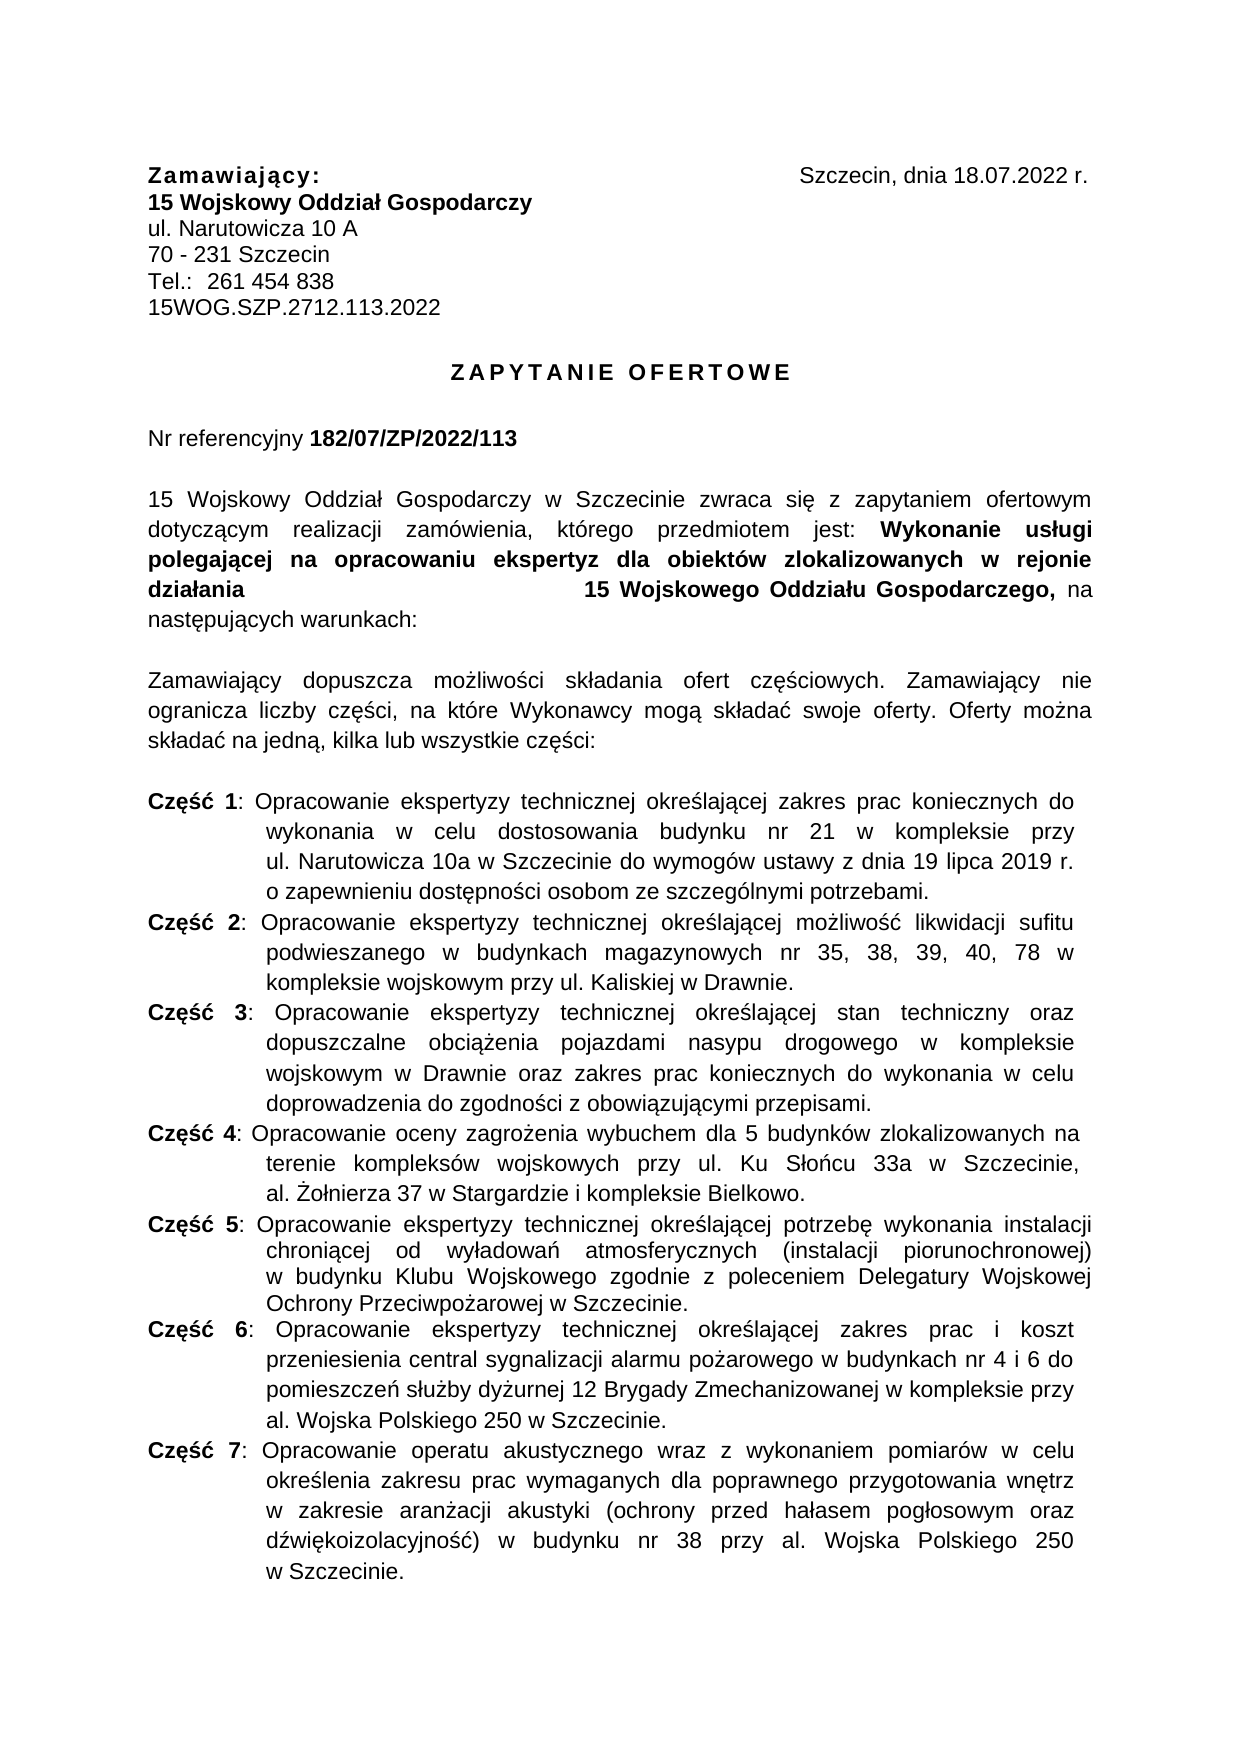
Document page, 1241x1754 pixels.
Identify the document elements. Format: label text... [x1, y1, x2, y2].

list Część 1: Opracowanie ekspertyzy technicznej określającej zakres prac koniecznych do wykonania w celu dostosowania budynku nr 21 w kompleksie przy ul. Narutowicza 10a w Szczecinie do wymogów ustawy z dnia 19 lipca 2019 r. o zapewnieniu dostępności osobom ze szczególnymi potrzebami. [148, 788, 1075, 905]
text 15 Wojskowy Oddział Gospodarczy w Szczecinie zwraca się z zapytaniem ofertowym dotyczącym realizacji zamówienia, którego przedmiotem jest: Wykonanie usługi polegającej na opracowaniu ekspertyz dla obiektów zlokalizowanych w rejonie działania 15 Wojskowego Oddziału Gospodarczego, na następujących warunkach: [148, 486, 1092, 633]
text Zamawiający: Szczecin, dnia 18.07.2022 r. [148, 162, 1092, 188]
list Część 7: Opracowanie operatu akustycznego wraz z wykonaniem pomiarów w celu określenia zakresu prac wymaganych dla poprawnego przygotowania wnętrz w zakresie aranżacji akustyki (ochrony przed hałasem pogłosowym oraz dźwiękoizolacyjność) w budynku nr 38 przy al. Wojska Polskiego 250 w Szczecinie. [148, 1437, 1075, 1584]
text ZAPYTANIE OFERTOWE [148, 359, 1092, 386]
text 15 Wojskowy Oddział Gospodarczy [148, 188, 1092, 215]
text Zamawiający dopuszcza możliwości składania ofert częściowych. Zamawiający nie ogranicza liczby części, na które Wykonawcy mogą składać swoje oferty. Oferty można składać na jedną, kilka lub wszystkie części: [148, 667, 1092, 754]
text Część 5: Opracowanie ekspertyzy technicznej określającej potrzebę wykonania instalacji chroniącej od wyładowań atmosferycznych (instalacji piorunochronowej) w budynku Klubu Wojskowego zgodnie z poleceniem Delegatury Wojskowej Ochrony Przeciwpożarowej w Szczecinie. [148, 1211, 1092, 1316]
list Część 3: Opracowanie ekspertyzy technicznej określającej stan techniczny oraz dopuszczalne obciążenia pojazdami nasypu drogowego w kompleksie wojskowym w Drawnie oraz zakres prac koniecznych do wykonania w celu doprowadzenia do zgodności z obowiązującymi przepisami. [148, 999, 1075, 1116]
text ul. Narutowicza 10 A [148, 215, 1092, 241]
list Część 2: Opracowanie ekspertyzy technicznej określającej możliwość likwidacji sufitu podwieszanego w budynkach magazynowych nr 35, 38, 39, 40, 78 w kompleksie wojskowym przy ul. Kaliskiej w Drawnie. [148, 908, 1075, 995]
list Część 6: Opracowanie ekspertyzy technicznej określającej zakres prac i koszt przeniesienia central sygnalizacji alarmu pożarowego w budynkach nr 4 i 6 do pomieszczeń służby dyżurnej 12 Brygady Zmechanizowanej w kompleksie przy al. Wojska Polskiego 250 w Szczecinie. [148, 1316, 1075, 1433]
text 15WOG.SZP.2712.113.2022 [148, 294, 1092, 320]
text Tel.: 261 454 838 [148, 268, 1092, 294]
list Część 4: Opracowanie oceny zagrożenia wybuchem dla 5 budynków zlokalizowanych na terenie kompleksów wojskowych przy ul. Ku Słońcu 33a w Szczecinie, al. Żołnierza 37 w Stargardzie i kompleksie Bielkowo. [148, 1120, 1081, 1207]
text Nr referencyjny 182/07/ZP/2022/113 [148, 425, 1092, 452]
text 70 - 231 Szczecin [148, 241, 1092, 268]
